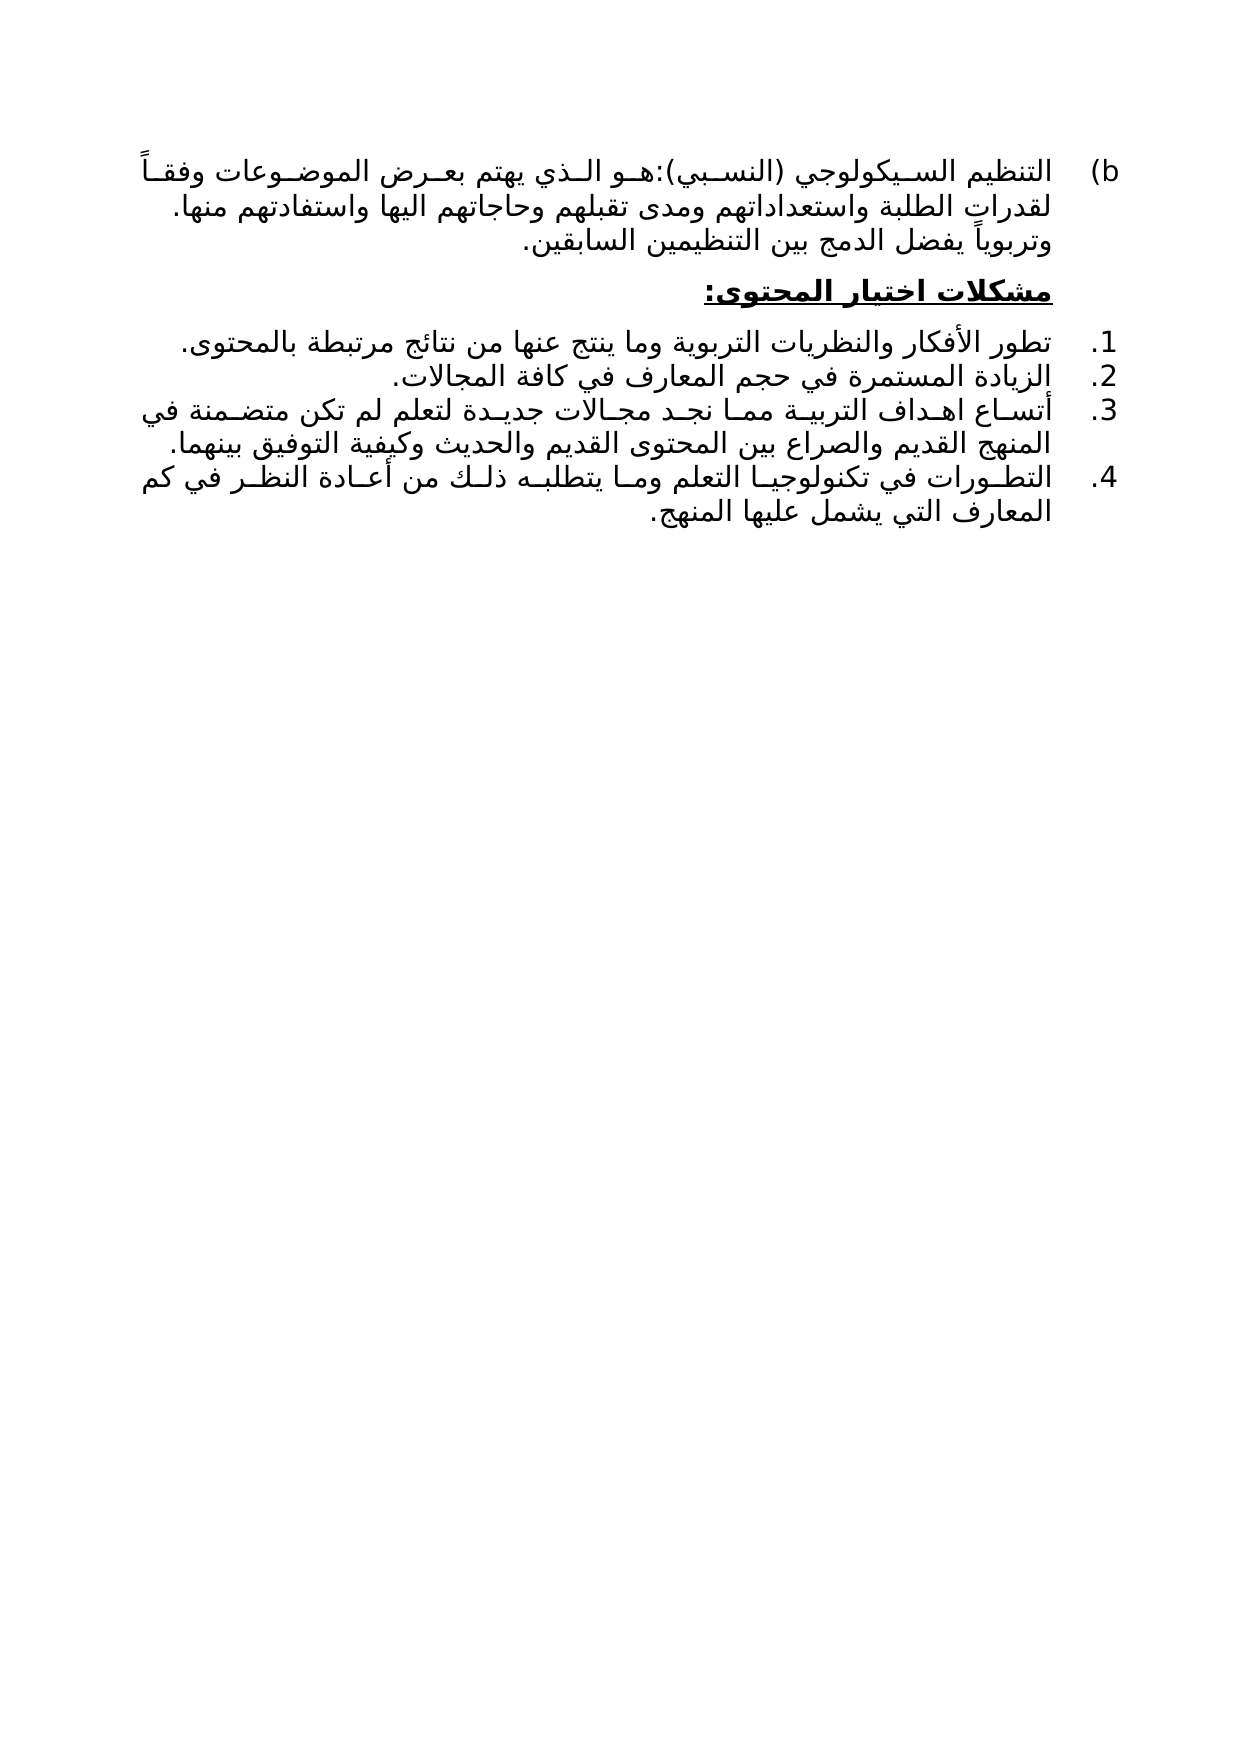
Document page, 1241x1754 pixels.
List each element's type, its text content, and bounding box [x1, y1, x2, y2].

text مشكلات اختيار المحتوى: [141, 274, 1053, 308]
list وتربوياً يفضل الدمج بين التنظيمين السابقين. [141, 224, 1053, 258]
list تطور الأفكار والنظريات التربوية وما ينتج عنها من نتائج مرتبطة بالمحتوى. [141, 325, 1090, 359]
list الزيادة المستمرة في حجم المعارف في كافة المجالات. [141, 359, 1090, 393]
list أتساع اهداف التربية مما نجد مجالات جديدة لتعلم لم تكن متضمنة في المنهج القديم والصراع بين المحتوى القديم والحديث وكيفية التوفيق بينهما. [141, 393, 1090, 461]
list التطورات في تكنولوجيا التعلم وما يتطلبه ذلك من أعادة النظر في كم المعارف التي يشمل عليها المنهج. [141, 461, 1090, 529]
list التنظيم السيكولوجي (النسبي):هو الذي يهتم بعرض الموضوعات وفقاً لقدرات الطلبة واستعداداتهم ومدى تقبلهم وحاجاتهم اليها واستفادتهم منها. [141, 150, 1090, 224]
